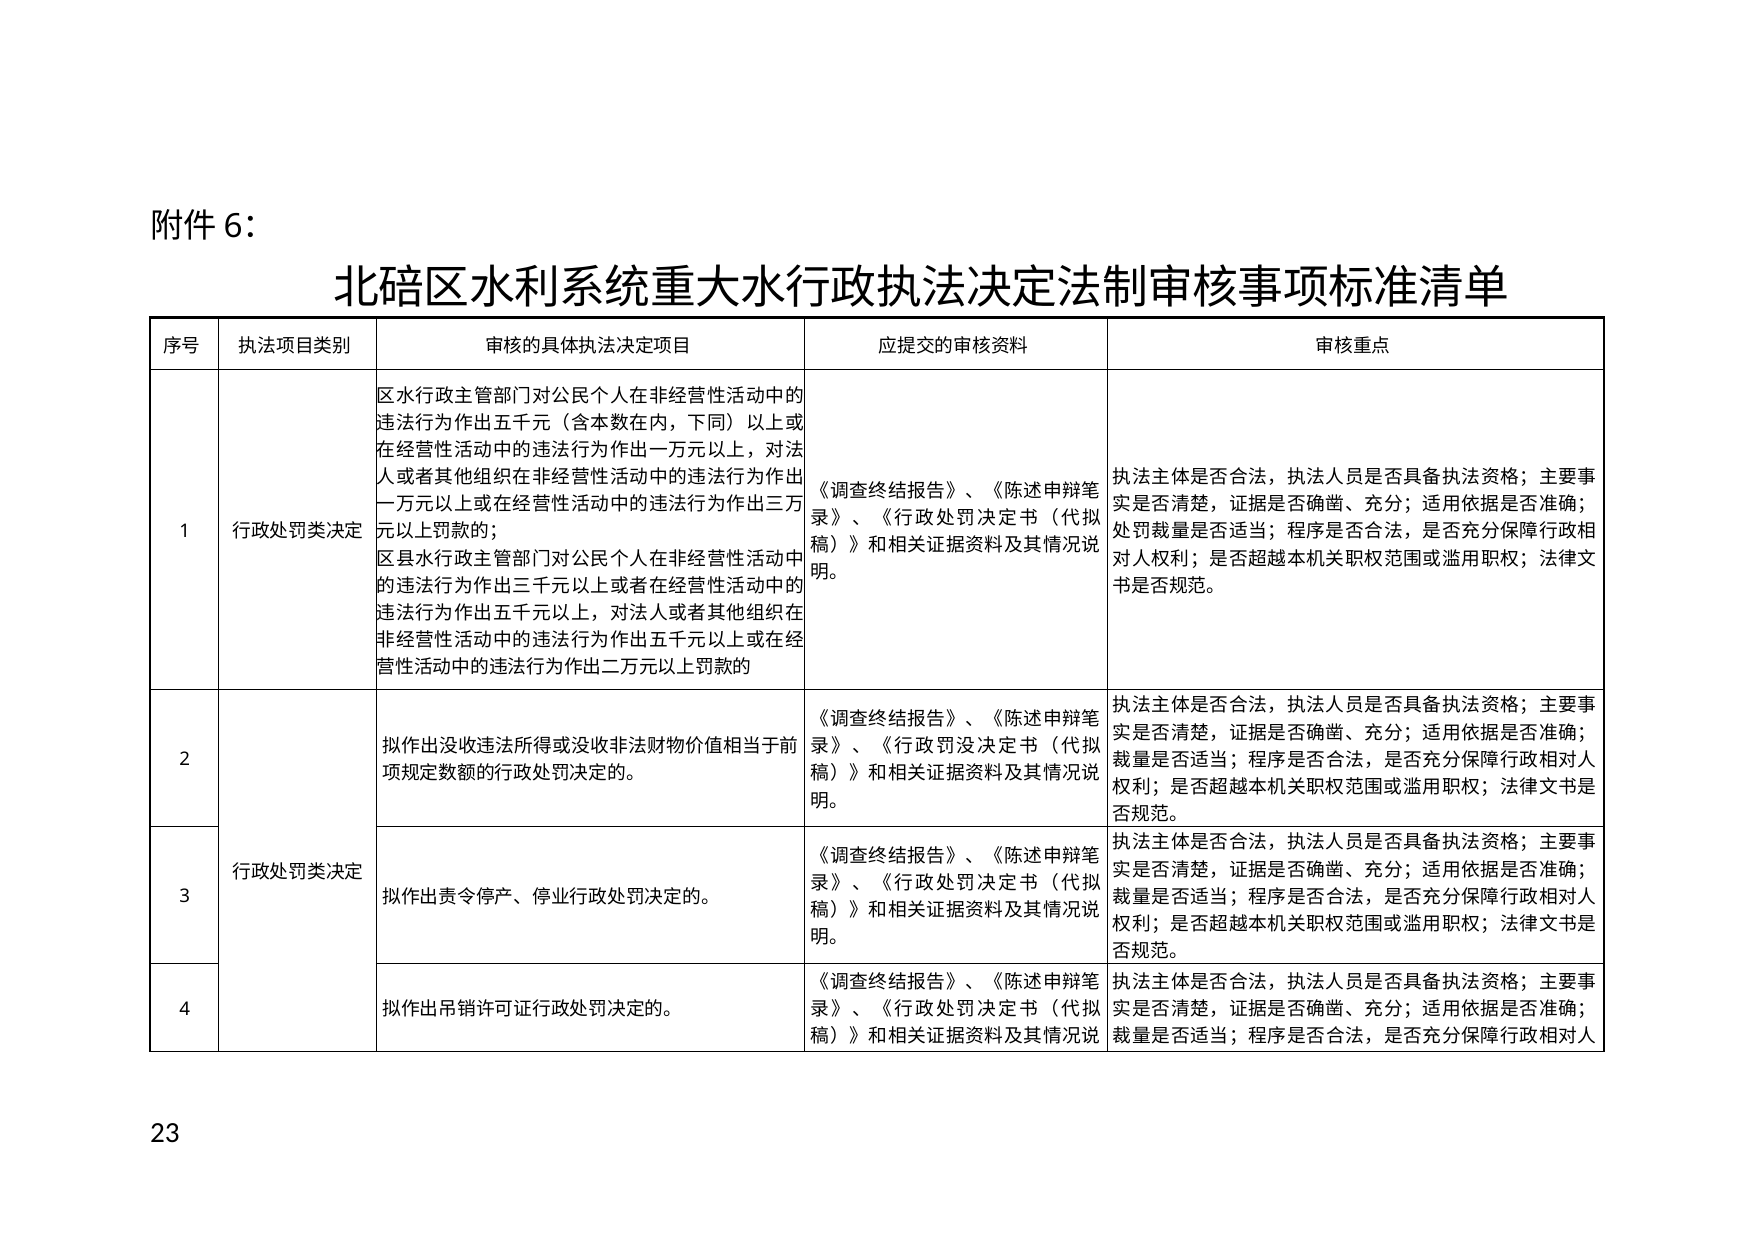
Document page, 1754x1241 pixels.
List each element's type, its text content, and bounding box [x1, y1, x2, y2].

table_cell 1 [151, 370, 218, 689]
table_cell 4 [151, 964, 218, 1051]
text 北碚区水利系统重大水行政执法决定法制审核事项标准清单 [150, 250, 1604, 316]
table_cell 3 [151, 827, 218, 963]
text 附件6： [150, 188, 1604, 250]
table_cell 行政处罚类决定 [219, 690, 376, 1051]
table_cell 执法主体是否合法，执法人员是否具备执法资格；主要事实是否清楚，证据是否确凿、充分；适用依据是否准确；裁量是否适当；程序是否合法，是否充分保障行政相对人权利；是否超越本机关职权范围或滥用职权；法律文书是否规范。 [1108, 827, 1603, 963]
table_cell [1108, 964, 1603, 1051]
table_cell 行政处罚类决定 [219, 370, 376, 689]
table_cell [805, 964, 1107, 1051]
table_cell 《调查终结报告》、《陈述申辩笔录》、《行政处罚决定书（代拟稿）》和相关证据资料及其情况说明。 [805, 827, 1107, 963]
table_header 应提交的审核资料 [805, 319, 1107, 369]
table_header 序号 [151, 319, 218, 369]
table_header 执法项目类别 [219, 319, 376, 369]
table_cell 2 [151, 690, 218, 826]
table_cell 拟作出没收违法所得或没收非法财物价值相当于前项规定数额的行政处罚决定的。 [377, 690, 804, 826]
table_cell 《调查终结报告》、《陈述申辩笔录》、《行政处罚决定书（代拟稿）》和相关证据资料及其情况说明。 [805, 370, 1107, 689]
table_header 审核重点 [1108, 319, 1603, 369]
table_cell 拟作出责令停产、停业行政处罚决定的。 [377, 827, 804, 963]
table_header 审核的具体执法决定项目 [377, 319, 804, 369]
table_cell 区水行政主管部门对公民个人在非经营性活动中的违法行为作出五千元（含本数在内，下同）以上或在经营性活动中的违法行为作出一万元以上，对法人或者其他组织在非经营性活动中的违法行为作出一万元以上或在经营性活动中的违法行为作出三万元以上罚款的； 区县水行政主管部门对公民个人在非经营性活动中的违法行为作出三千元以上或者在经营性活动中的违法行为作出五千元以上，对法人或者其他组织在非经营性活动中的违法行为作出五千元以上或在经营性活动中的违法行为作出二万元以上罚款的 [377, 370, 804, 689]
table_cell 拟作出吊销许可证行政处罚决定的。 [377, 964, 804, 1051]
table_cell 执法主体是否合法，执法人员是否具备执法资格；主要事实是否清楚，证据是否确凿、充分；适用依据是否准确；处罚裁量是否适当；程序是否合法，是否充分保障行政相对人权利；是否超越本机关职权范围或滥用职权；法律文书是否规范。 [1108, 370, 1603, 689]
table_cell 《调查终结报告》、《陈述申辩笔录》、《行政罚没决定书（代拟稿）》和相关证据资料及其情况说明。 [805, 690, 1107, 826]
table_cell 执法主体是否合法，执法人员是否具备执法资格；主要事实是否清楚，证据是否确凿、充分；适用依据是否准确；裁量是否适当；程序是否合法，是否充分保障行政相对人权利；是否超越本机关职权范围或滥用职权；法律文书是否规范。 [1108, 690, 1603, 826]
